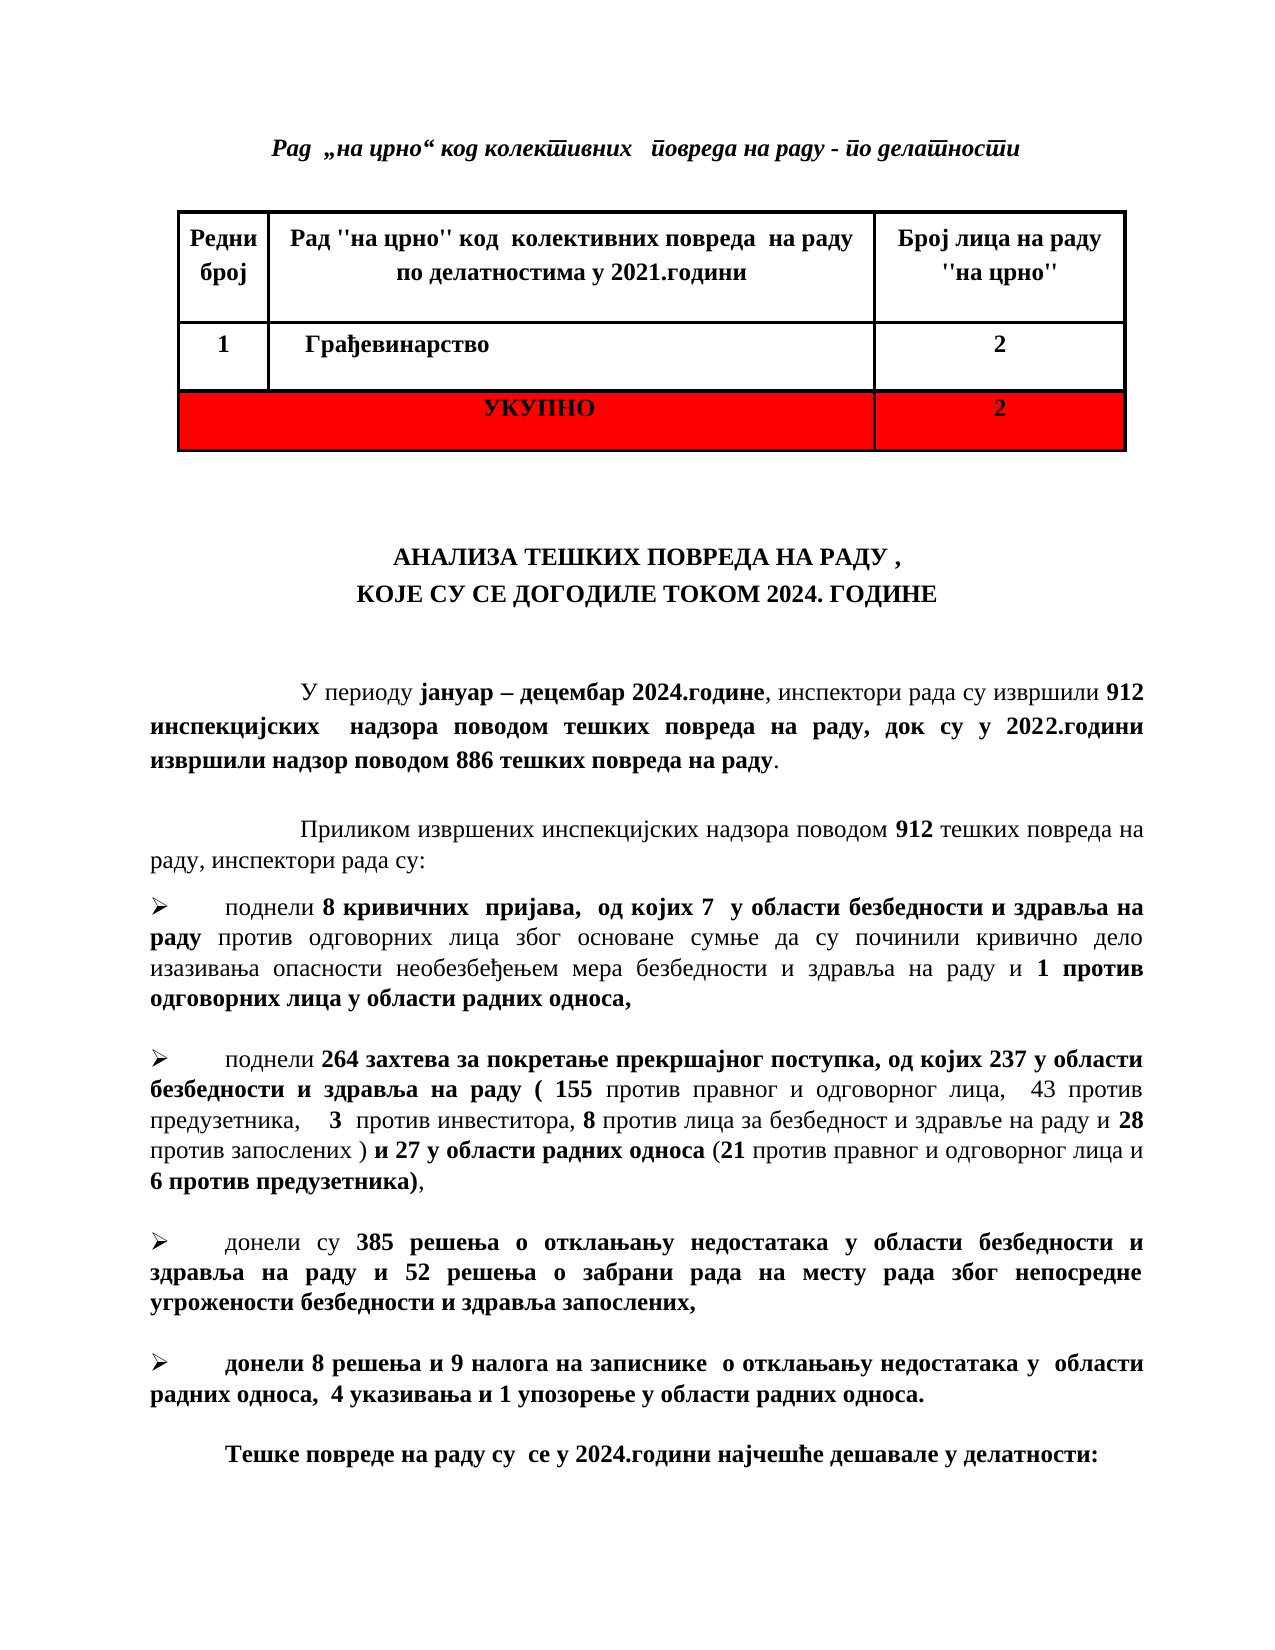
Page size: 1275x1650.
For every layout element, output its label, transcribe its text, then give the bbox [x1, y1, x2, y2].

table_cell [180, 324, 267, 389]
list донели 8 решења и 9 налога на записнике о отклањању недостатака у области радних односа, 4 указивања и 1 упозорење у области радних односа. [150, 1348, 1144, 1407]
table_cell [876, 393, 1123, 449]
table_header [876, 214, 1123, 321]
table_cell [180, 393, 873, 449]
text У периоду јануар – децембар 2024.године, инспектори рада су извршили 912 инспекцијских надзора поводом тешких повреда на раду, док су у 2022.години извршили надзор поводом 886 тешких повреда на раду. [150, 677, 1144, 774]
list поднели 8 кривичних пријава, од којих 7 у области безбедности и здравља на раду против одговорних лица због основане сумње да су починили кривично дело изазивања опасности необезбеђењем мера безбедности и здравља на раду и 1 против одговорних лица у области радних односа, [150, 892, 1144, 1012]
subtitle КОЈЕ СУ СЕ ДОГОДИЛЕ ТОКОМ 2024. ГОДИНЕ [150, 579, 1144, 608]
subtitle АНАЛИЗА ТЕШКИХ ПОВРЕДА НА РАДУ , [150, 542, 1144, 571]
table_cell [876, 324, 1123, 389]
text Рад „на црно“ код колективних повреда на раду - по делатности [150, 133, 1144, 162]
text Приликом извршених инспекцијских надзора поводом 912 тешких повреда на раду, инспектори рада су: [150, 814, 1144, 874]
list поднели 264 захтева за покретање прекршајног поступка, од којих 237 у области безбедности и здравља на раду ( 155 против правног и одговорног лица, 43 против предузетника, 3 против инвеститора, 8 против лица за безбедност и здравље на раду и 28 против запослених ) и 27 у области радних односа (21 против правног и одговорног лица и 6 против предузетника), [150, 1044, 1144, 1194]
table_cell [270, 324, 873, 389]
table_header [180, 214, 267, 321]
list донели су 385 решења о отклањању недостатака у области безбедности и здравља на раду и 52 решења о забрани рада на месту рада због непосредне угрожености безбедности и здравља запослених, [150, 1227, 1144, 1316]
text Тешке повреде на раду су се у 2024.години најчешће дешавале у делатности: [150, 1439, 1144, 1468]
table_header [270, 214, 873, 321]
